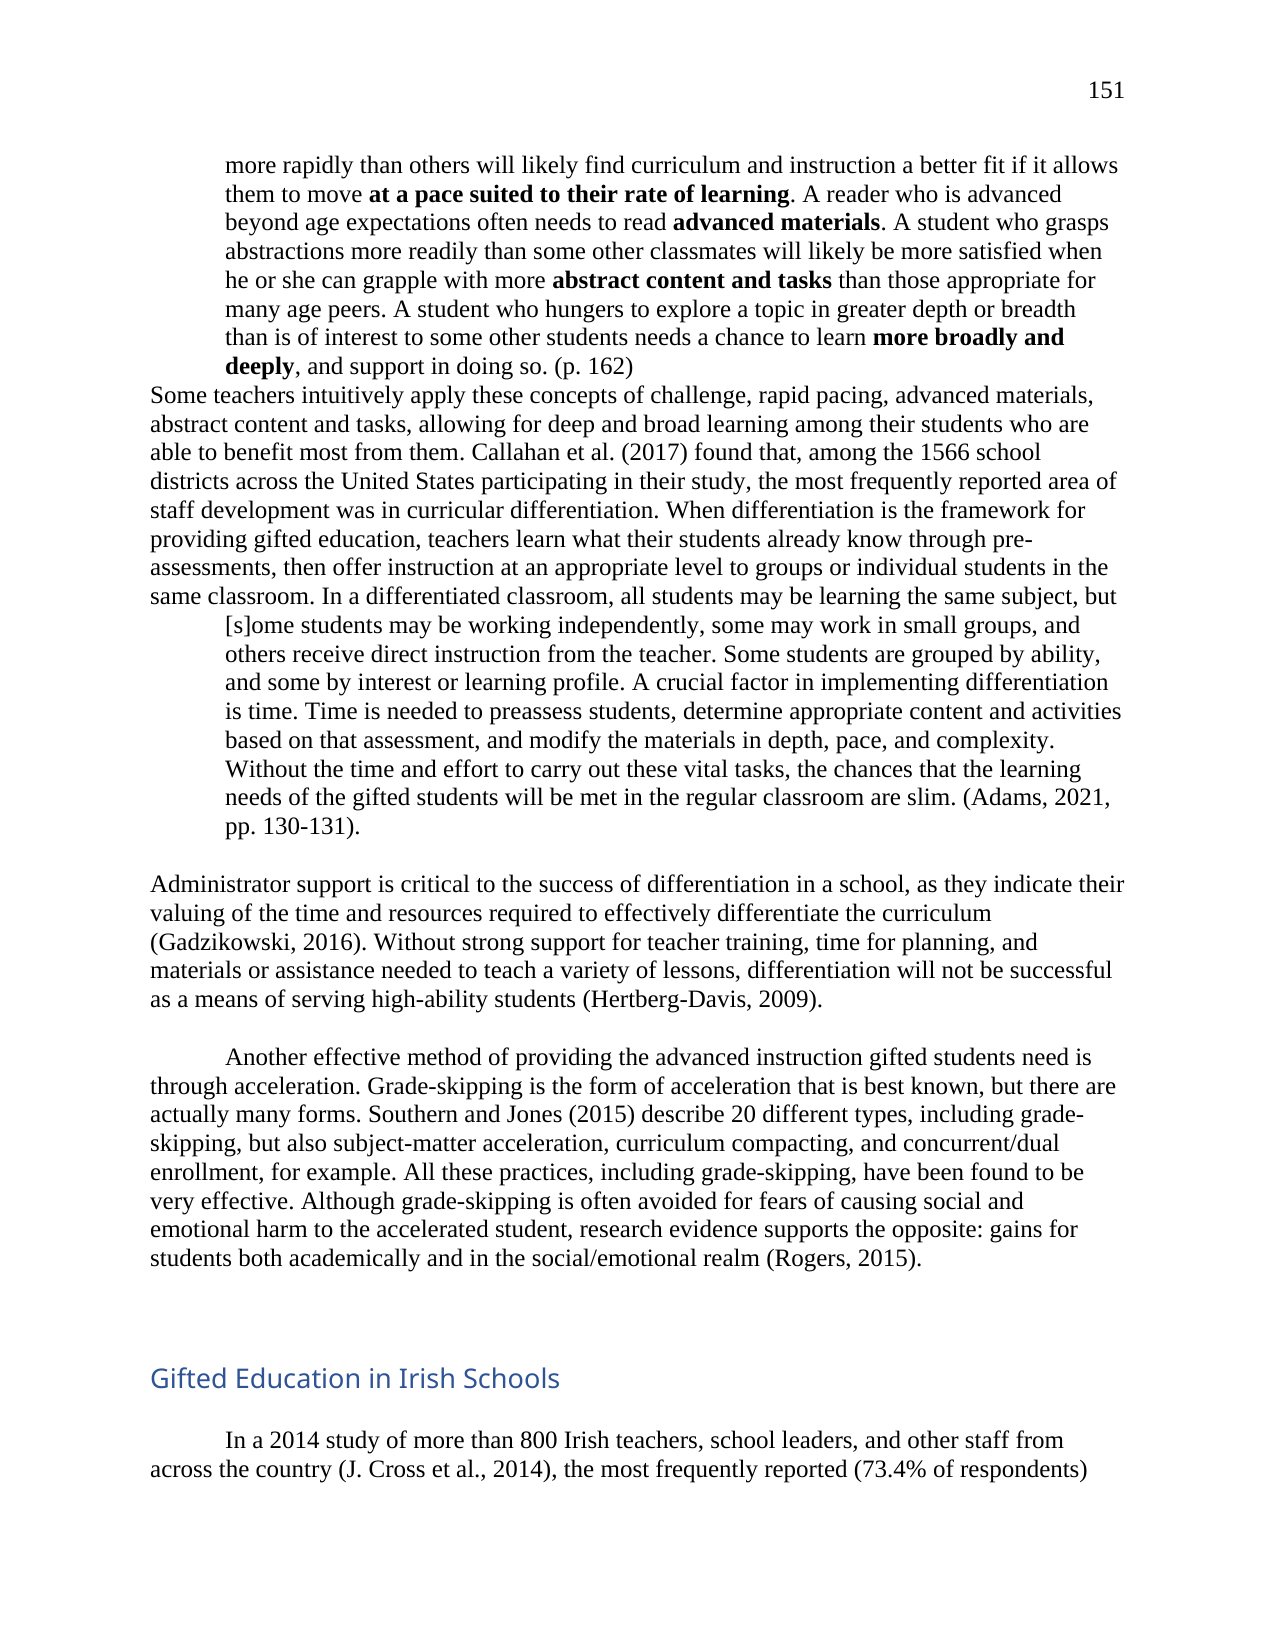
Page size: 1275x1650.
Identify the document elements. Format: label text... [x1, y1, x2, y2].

subtitle Gifted Education in Irish Schools [150, 1359, 1125, 1396]
text Another effective method of providing the advanced instruction gifted students need is through acceleration. Grade-skipping is the form of acceleration that is best known, but there are actually many forms. Southern and Jones (2015) describe 20 different types, including grade-skipping, but also subject-matter acceleration, curriculum compacting, and concurrent/dual enrollment, for example. All these practices, including grade-skipping, have been found to be very effective. Although grade-skipping is often avoided for fears of causing social and emotional harm to the accelerated student, research evidence supports the opposite: gains for students both academically and in the social/emotional realm (Rogers, 2015). [150, 1042, 1125, 1272]
text Administrator support is critical to the success of differentiation in a school, as they indicate their valuing of the time and resources required to effectively differentiate the curriculum (Gadzikowski, 2016). Without strong support for teacher training, time for planning, and materials or assistance needed to teach a variety of lessons, differentiation will not be successful as a means of serving high-ability students (Hertberg-Davis, 2009). [150, 869, 1125, 1013]
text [150, 1425, 1125, 1483]
text Some teachers intuitively apply these concepts of challenge, rapid pacing, advanced materials, abstract content and tasks, allowing for deep and broad learning among their students who are able to benefit most from them. Callahan et al. (2017) found that, among the 1566 school districts across the United States participating in their study, the most frequently reported area of staff development was in curricular differentiation. When differentiation is the framework for providing gifted education, teachers learn what their students already know through pre-assessments, then offer instruction at an appropriate level to groups or individual students in the same classroom. In a differentiated classroom, all students may be learning the same subject, but [150, 380, 1125, 610]
text [s]ome students may be working independently, some may work in small groups, and others receive direct instruction from the teacher. Some students are grouped by ability, and some by interest or learning profile. A crucial factor in implementing differentiation is time. Time is needed to preassess students, determine appropriate content and activities based on that assessment, and modify the materials in depth, pace, and complexity. Without the time and effort to carry out these vital tasks, the chances that the learning needs of the gifted students will be met in the regular classroom are slim. (Adams, 2021, pp. 130-131). [225, 610, 1125, 840]
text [225, 150, 1125, 380]
